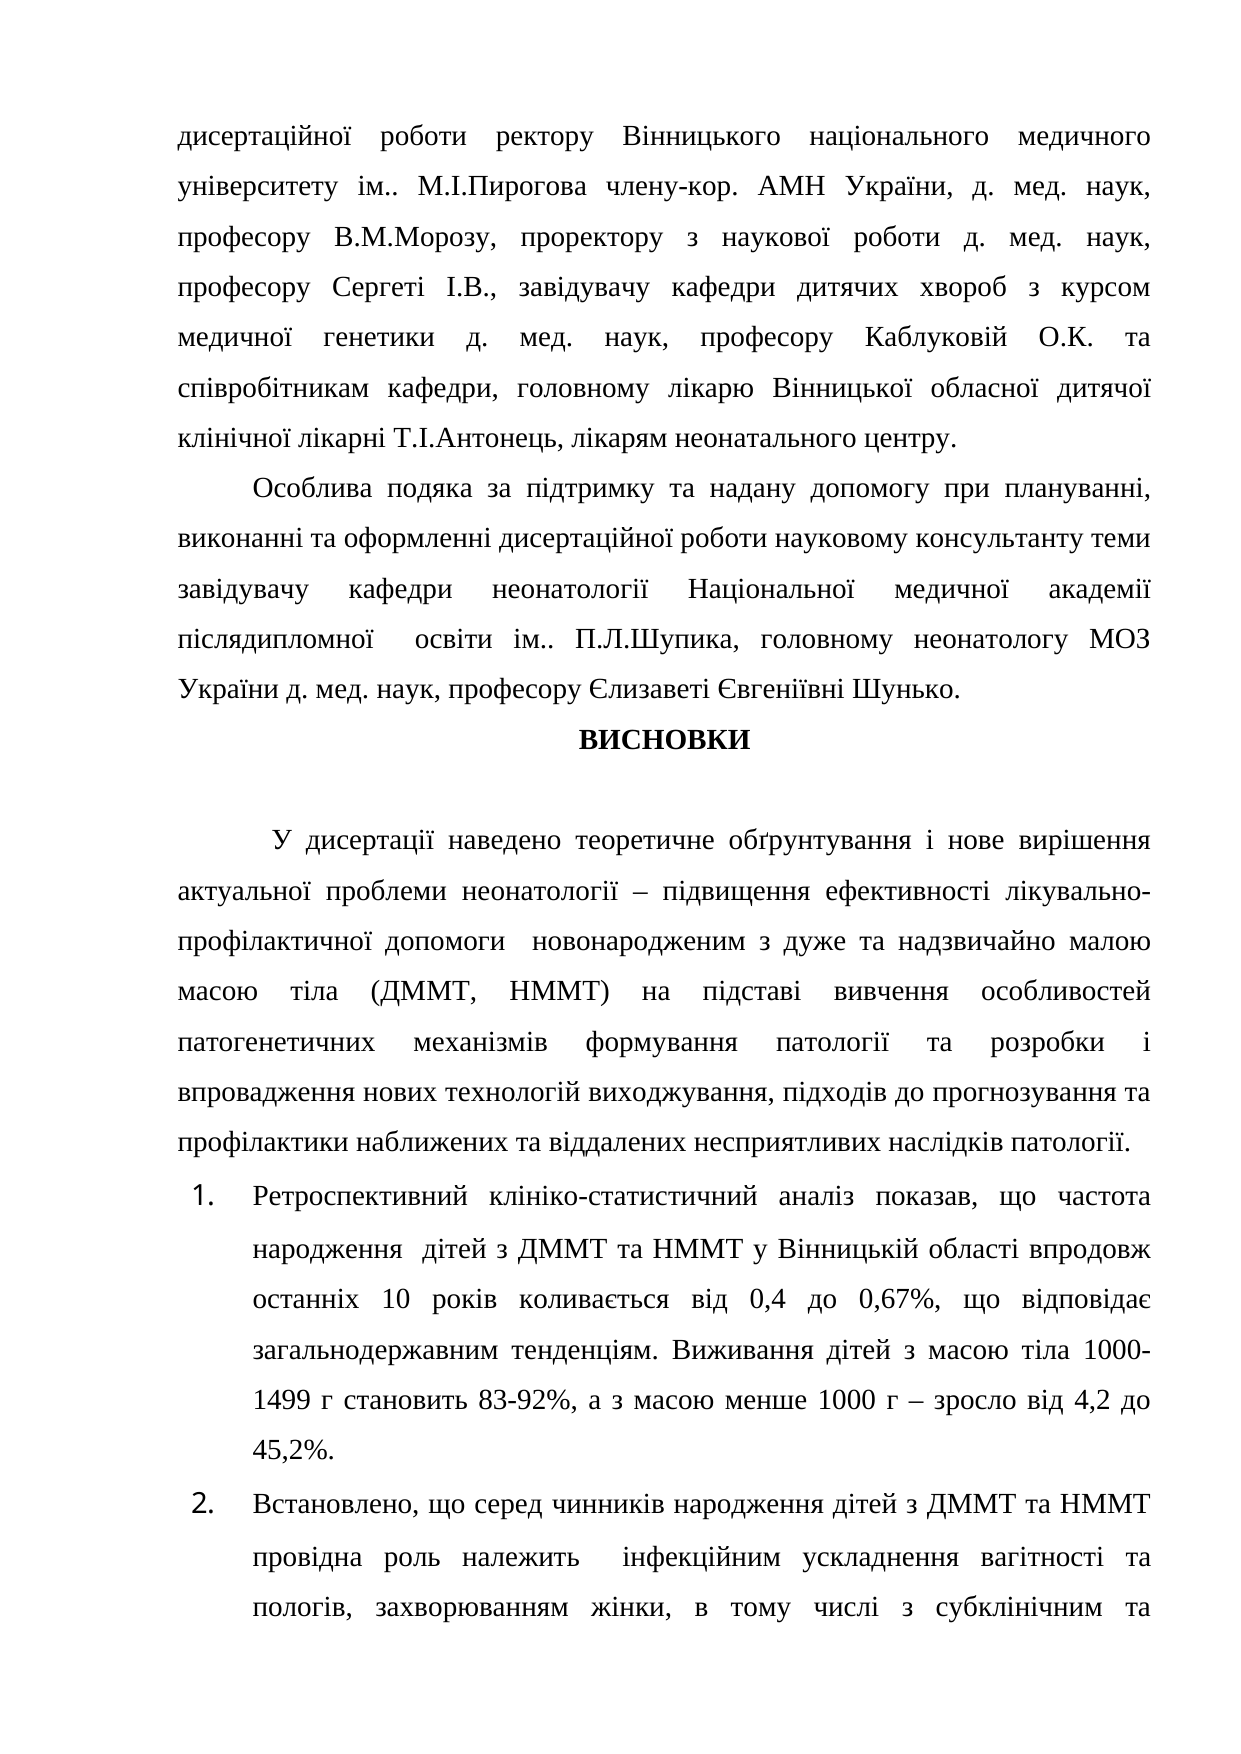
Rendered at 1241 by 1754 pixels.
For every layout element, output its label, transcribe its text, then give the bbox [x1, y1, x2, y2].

list Ретроспективний клініко-статистичний аналіз показав, що частота народження дітей з ДММТ та НММТ у Вінницькій області впродовж останніх 10 років коливається від 0,4 до 0,67%, що відповідає загальнодержавним тенденціям. Виживання дітей з масою тіла 1000-1499 г становить 83-92%, а з масою менше 1000 г – зросло від 4,2 до 45,2%. [215, 1175, 1152, 1466]
text Особлива подяка за підтримку та надану допомогу при плануванні, виконанні та оформленні дисертаційної роботи науковому консультанту теми завідувачу кафедри неонатології Національної медичної академії післядипломної освіти ім.. П.Л.Шупика, головному неонатологу МОЗ України д. мед. наук, професору Єлизаветі Євгеніївні Шунько. [177, 470, 1152, 705]
text У дисертації наведено теоретичне обґрунтування і нове вирішення актуальної проблеми неонатології – підвищення ефективності лікувально-профілактичної допомоги новонародженим з дуже та надзвичайно малою масою тіла (ДММТ, НММТ) на підставі вивчення особливостей патогенетичних механізмів формування патології та розробки і впровадження нових технологій виходжування, підходів до прогнозування та профілактики наближених та віддалених несприятливих наслідків патології. [177, 822, 1152, 1158]
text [177, 118, 1152, 453]
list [215, 1483, 1152, 1623]
text ВИСНОВКИ [177, 722, 1152, 755]
